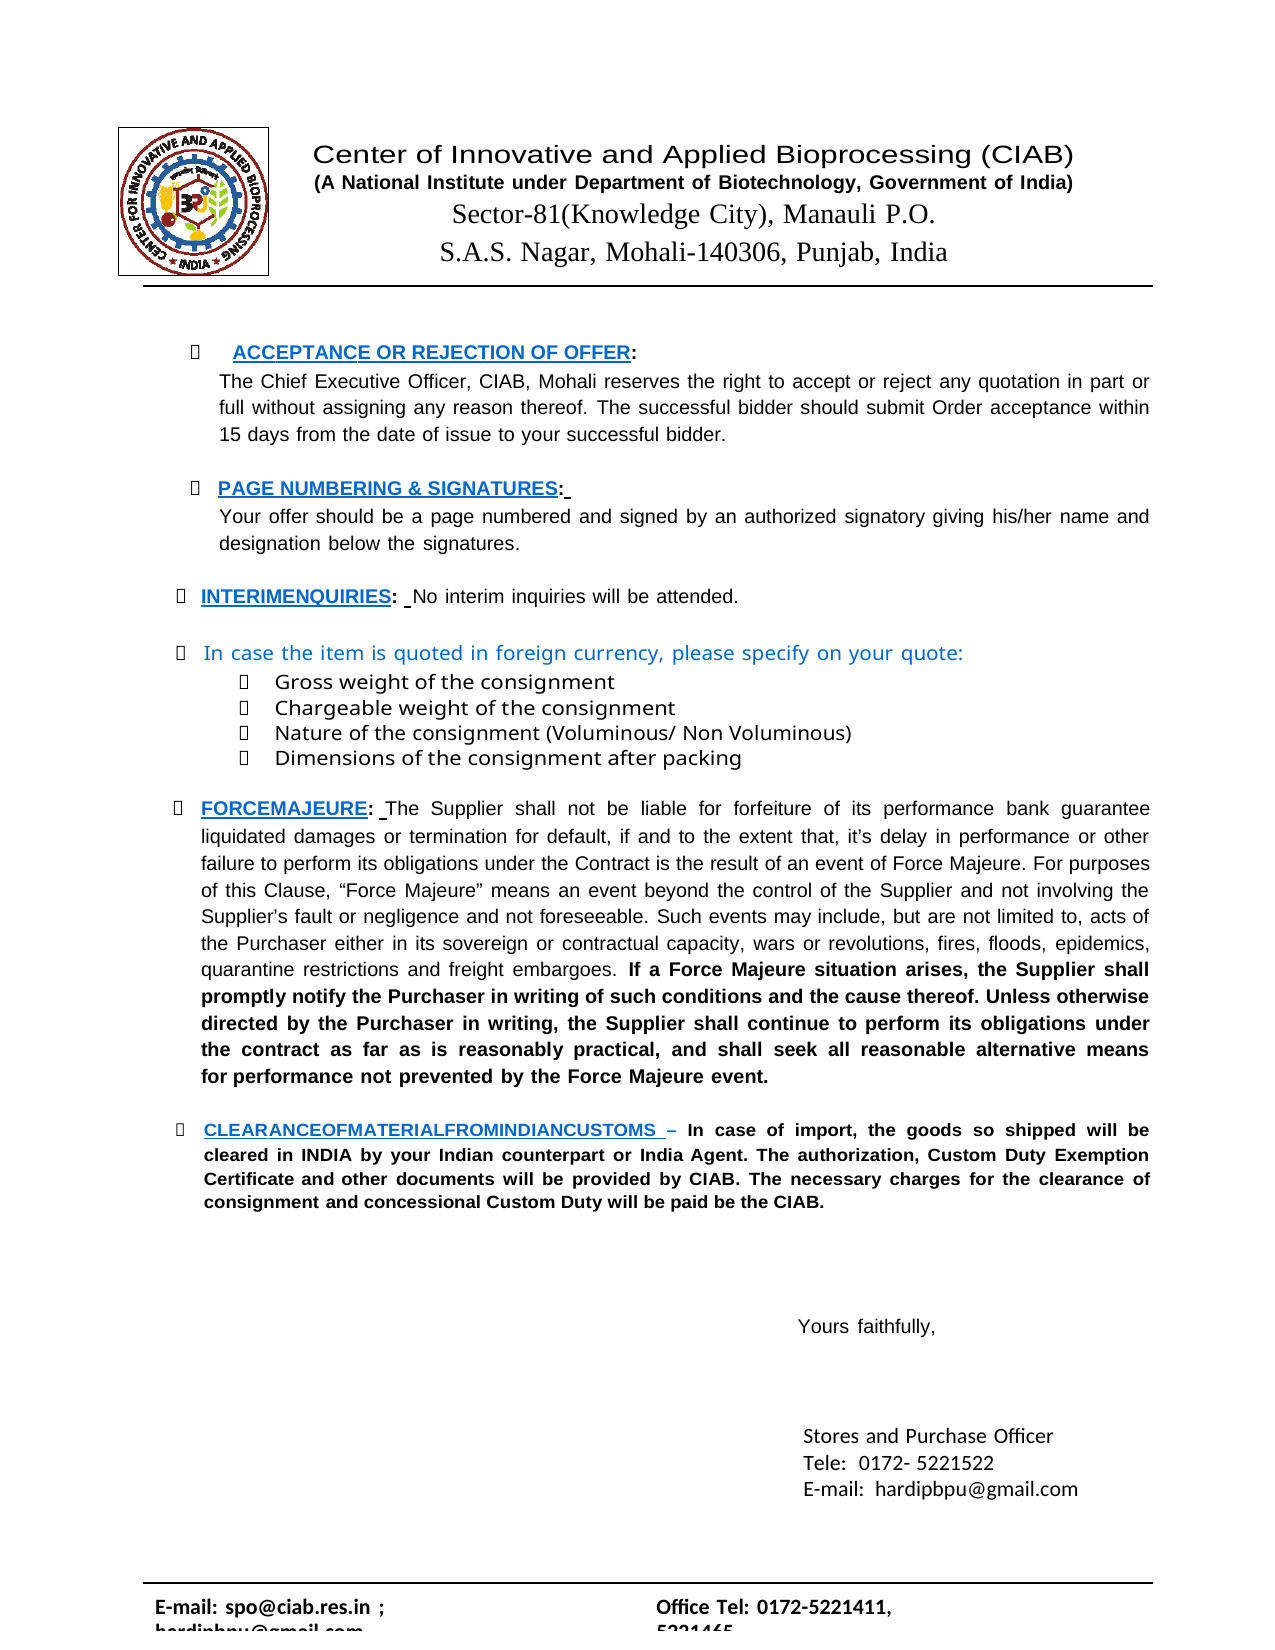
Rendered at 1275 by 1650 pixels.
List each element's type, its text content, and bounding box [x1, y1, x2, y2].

list Chargeable weight of the consignment [238, 696, 1164, 720]
text Your offer should be a page numbered and signed by an authorized signatory giving his/her name and designation below the signatures. [219, 505, 1150, 554]
list Gross weight of the consignment [238, 669, 1164, 696]
subtitle PAGE NUMBERING & SIGNATURES: [189, 474, 1164, 501]
picture [119, 128, 268, 275]
list INTERIMENQUIRIES: No interim inquiries will be attended. [175, 583, 1164, 609]
list Dimensions of the consignment after packing [238, 745, 1164, 770]
list FORCEMAJEURE: The Supplier shall not be liable for forfeiture of its performance bank guarantee liquidated damages or termination for default, if and to the extent that, it’s delay in performance or other failure to perform its obligations under the Contract is the result of an event of Force Majeure. For purposes of this Clause, “Force Majeure” means an event beyond the control of the Supplier and not involving the Supplier’s fault or negligence and not foreseeable. Such events may include, but are not limited to, acts of the Purchaser either in its sovereign or contractual capacity, wars or revolutions, fires, floods, epidemics, quarantine restrictions and freight embargoes. If a Force Majeure situation arises, the Supplier shall promptly notify the Purchaser in writing of such conditions and the cause thereof. Unless otherwise directed by the Purchaser in writing, the Supplier shall continue to perform its obligations under the contract as far as is reasonably practical, and shall seek all reasonable alternative means for performance not prevented by the Force Majeure event. [172, 794, 1150, 1087]
list In case the item is quoted in foreign currency, please specify on your quote: [174, 639, 1164, 666]
list Nature of the consignment (Voluminous/ Non Voluminous) [238, 720, 1164, 745]
subtitle ACCEPTANCE OR REJECTION OF OFFER: [189, 338, 1164, 365]
list CLEARANCEOFMATERIALFROMINDIANCUSTOMS – In case of import, the goods so shipped will be cleared in INDIA by your Indian counterpart or India Agent. The authorization, Custom Duty Exemption Certificate and other documents will be provided by CIAB. The necessary charges for the clearance of consignment and concessional Custom Duty will be paid be the CIAB. [174, 1117, 1150, 1212]
text Stores and Purchase Officer Tele: 0172- 5221522 [803, 1422, 1054, 1475]
text E-mail: hardipbpu@gmail.com [803, 1476, 1164, 1502]
text Yours faithfully, [797, 1315, 1164, 1337]
text The Chief Executive Officer, CIAB, Mohali reserves the right to accept or reject any quotation in part or full without assigning any reason thereof. The successful bidder should submit Order acceptance within 15 days from the date of issue to your successful bidder. [219, 369, 1150, 445]
